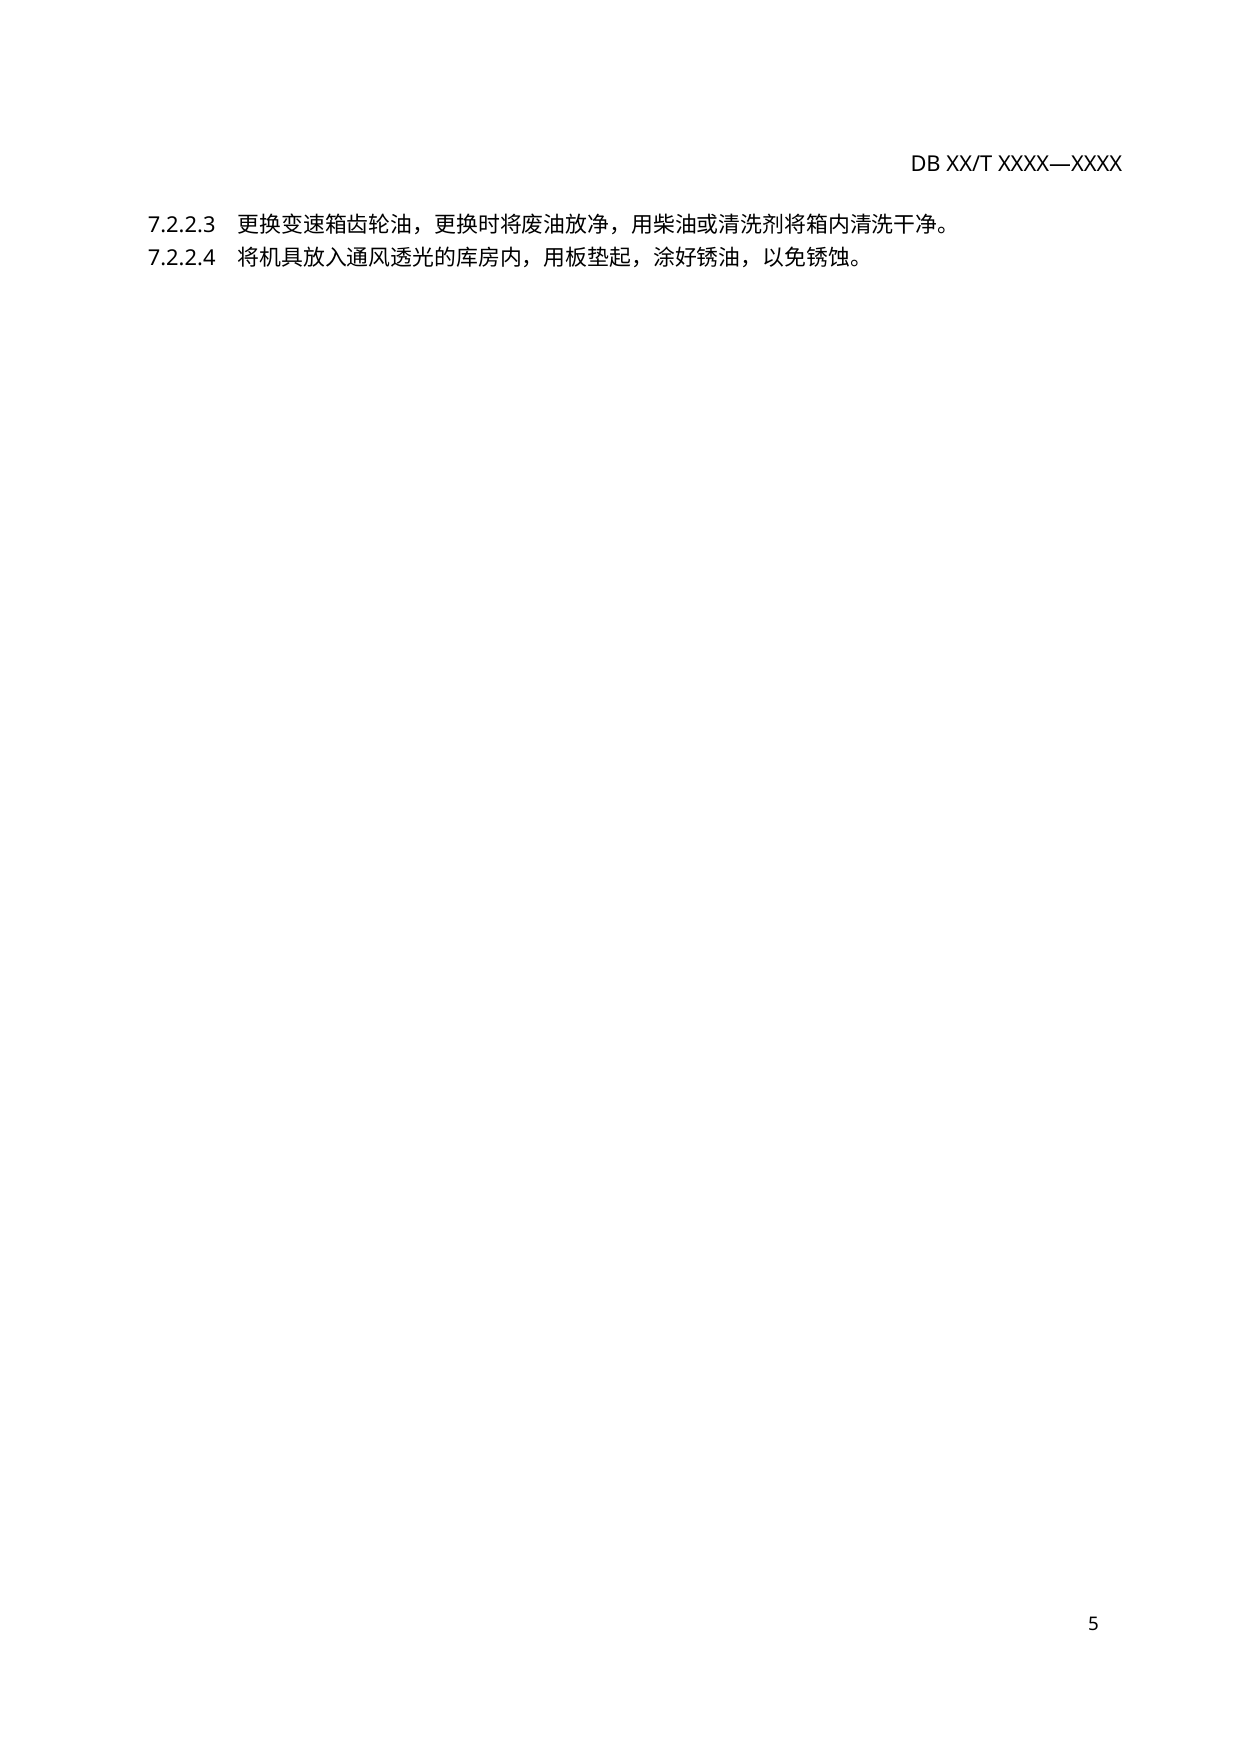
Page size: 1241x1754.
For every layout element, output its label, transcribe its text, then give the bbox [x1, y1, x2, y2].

text 将机具放入通风透光的库房内，用板垫起，涂好锈油，以免锈蚀。 [148, 239, 1122, 272]
text 更换变速箱齿轮油，更换时将废油放净，用柴油或清洗剂将箱内清洗干净。 [148, 207, 1122, 239]
